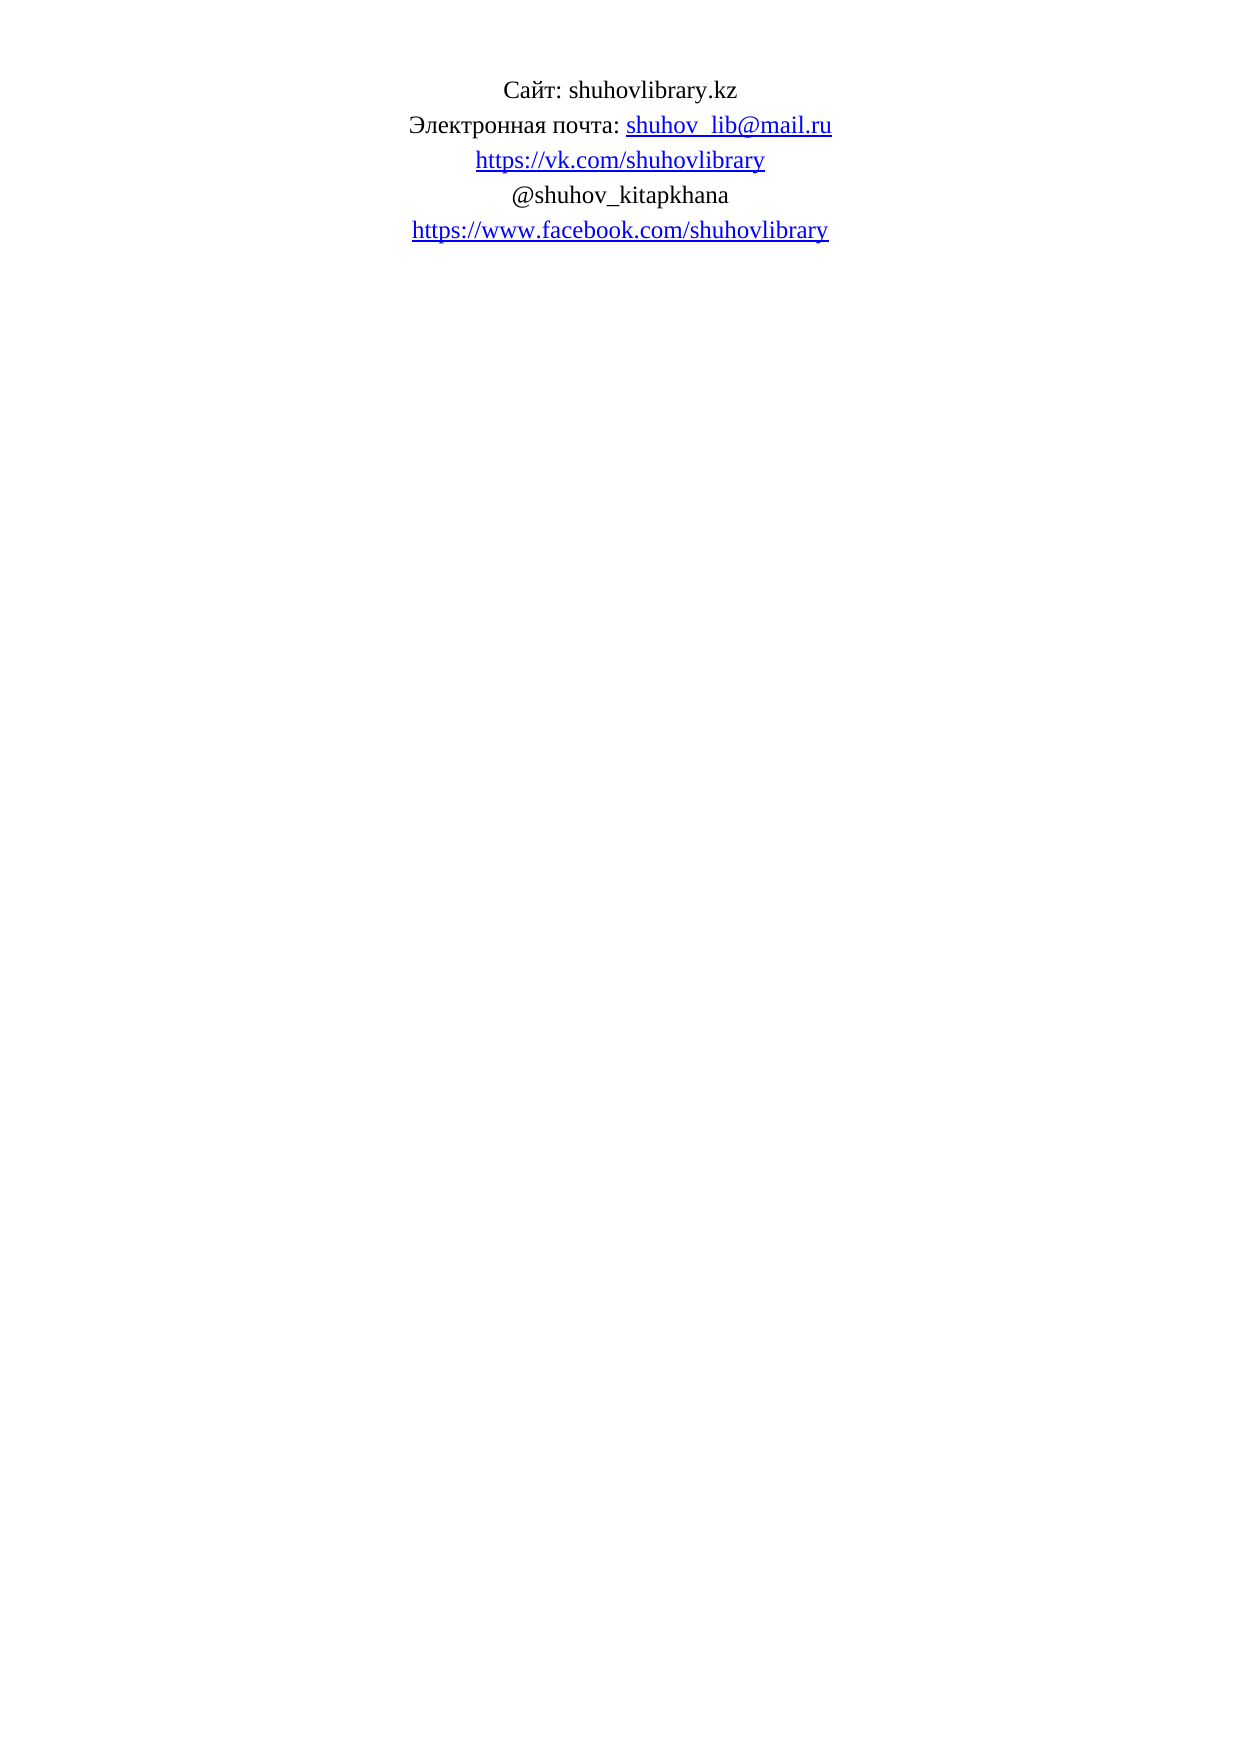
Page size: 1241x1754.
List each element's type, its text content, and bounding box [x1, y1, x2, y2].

text Сайт: shuhovlibrary.kz [75, 75, 1165, 104]
text Электронная почта: shuhov_lib@mail.ru [75, 110, 1165, 139]
text @shuhov_kitapkhana [75, 180, 1165, 209]
text https://www.facebook.com/shuhovlibrary [75, 215, 1165, 244]
text https://vk.com/shuhovlibrary [75, 145, 1165, 174]
